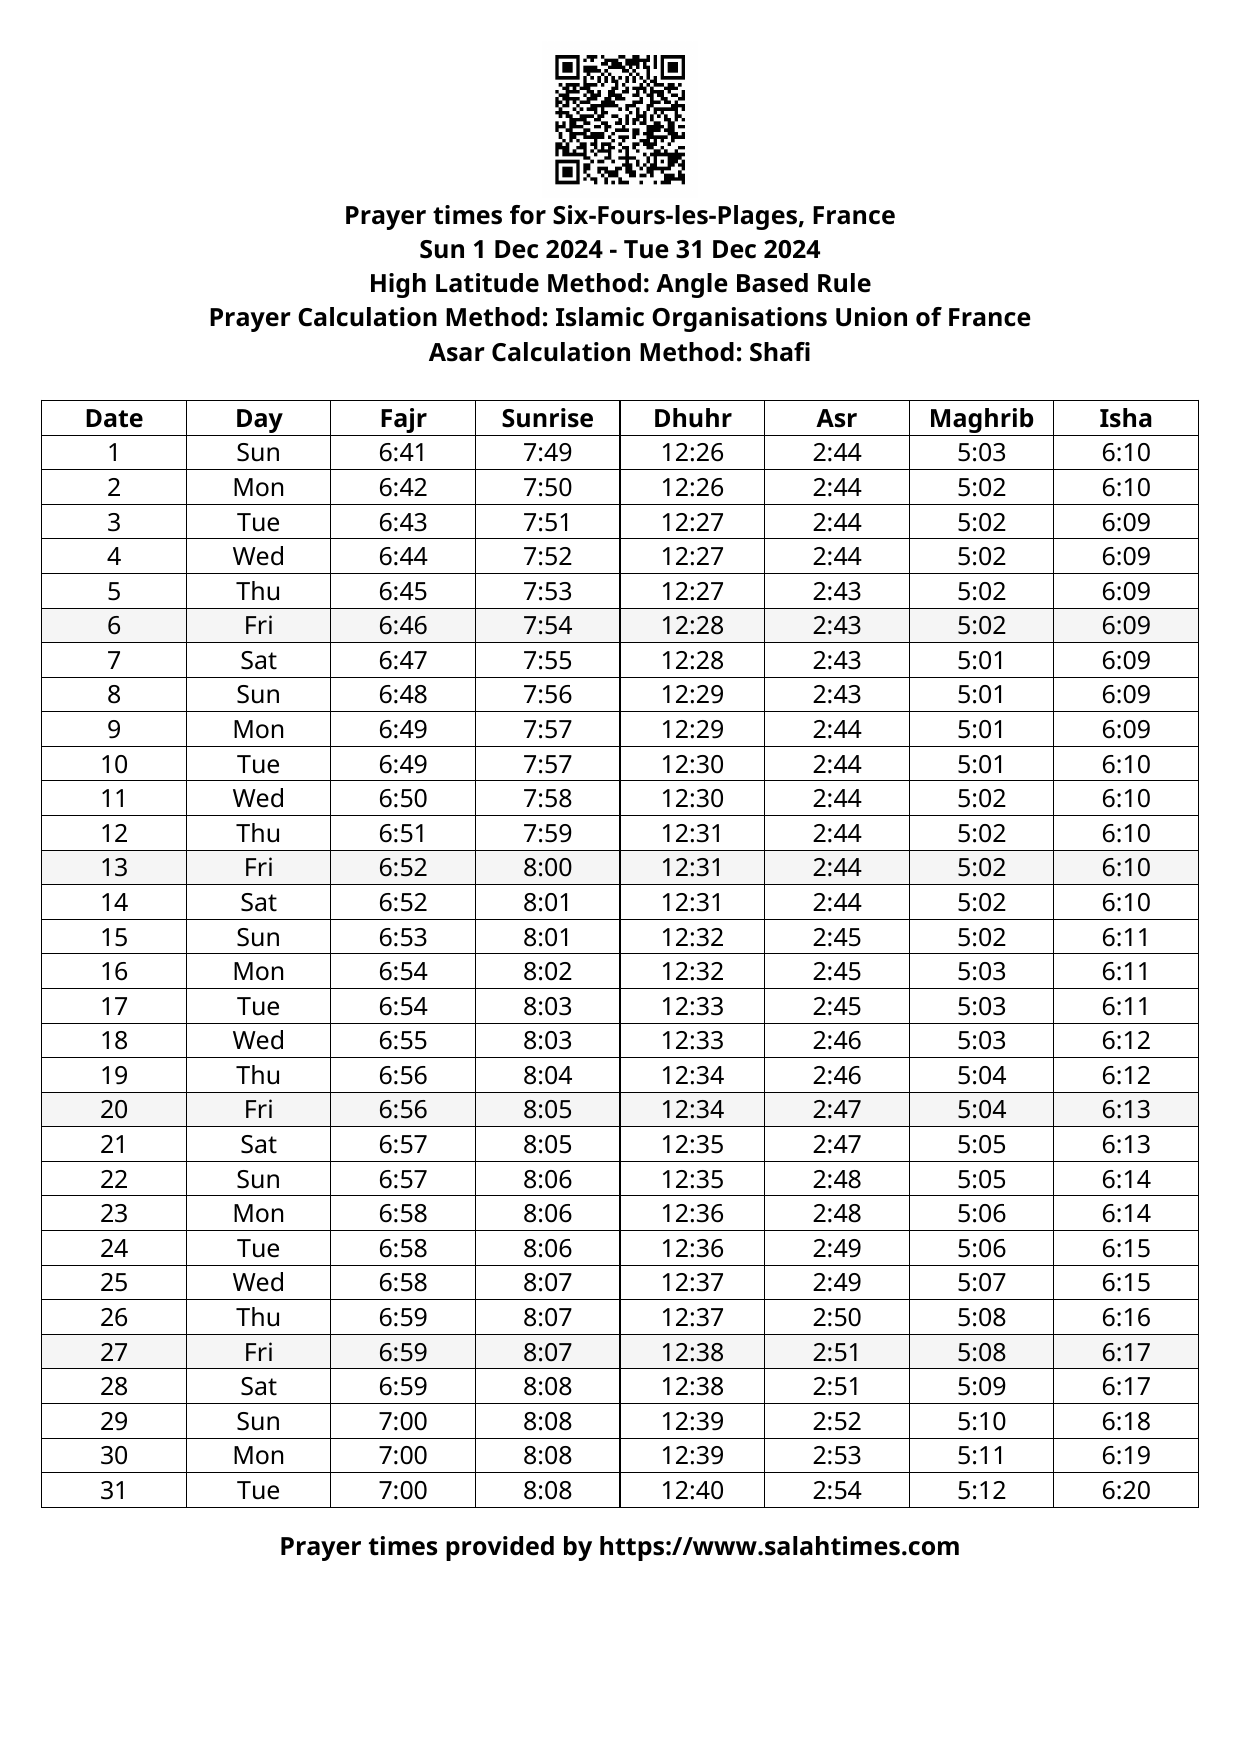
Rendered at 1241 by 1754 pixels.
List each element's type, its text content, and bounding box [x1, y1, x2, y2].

table_cell Sun [187, 436, 330, 469]
table_cell 12:33 [621, 1024, 764, 1057]
table_cell 5:02 [910, 609, 1053, 642]
table_cell 7:00 [331, 1473, 475, 1507]
table_cell 6:09 [1054, 505, 1198, 538]
table_cell 2:44 [765, 539, 909, 573]
table_cell 6:10 [1054, 885, 1198, 919]
table_cell 6:10 [1054, 747, 1198, 780]
table_cell 6:17 [1054, 1369, 1198, 1403]
table_cell 12:31 [621, 851, 764, 884]
table_cell Fri [187, 851, 330, 884]
table_cell 8:05 [476, 1127, 619, 1161]
table_cell 6:42 [331, 470, 475, 504]
table_cell 12:26 [621, 436, 764, 469]
table_cell 6:10 [1054, 470, 1198, 504]
table_cell 2:43 [765, 609, 909, 642]
table_cell 5:02 [910, 470, 1053, 504]
table_cell 7:57 [476, 712, 619, 746]
table_cell 2:43 [765, 678, 909, 711]
table_cell 7:58 [476, 781, 619, 815]
table_cell 5:03 [910, 1024, 1053, 1057]
table_cell Thu [187, 574, 330, 607]
table_cell 2:44 [765, 712, 909, 746]
table_header Isha [1054, 401, 1198, 434]
table_cell 2 [42, 470, 186, 504]
table_cell 2:49 [765, 1231, 909, 1264]
table_cell 5:06 [910, 1196, 1053, 1230]
table_cell Wed [187, 781, 330, 815]
table_cell 12:34 [621, 1058, 764, 1092]
table_cell 6:10 [1054, 851, 1198, 884]
table_cell Fri [187, 1335, 330, 1368]
table_cell 7:53 [476, 574, 619, 607]
table_cell 6:13 [1054, 1093, 1198, 1126]
table_cell 12 [42, 816, 186, 849]
table_cell 28 [42, 1369, 186, 1403]
table_cell 6:41 [331, 436, 475, 469]
table_cell 6:15 [1054, 1266, 1198, 1299]
table_cell 12:26 [621, 470, 764, 504]
table_cell 21 [42, 1127, 186, 1161]
table_cell 5:07 [910, 1266, 1053, 1299]
table_cell 5:02 [910, 851, 1053, 884]
table_cell Mon [187, 712, 330, 746]
table_cell 12:38 [621, 1335, 764, 1368]
table_cell Thu [187, 1058, 330, 1092]
table_cell 22 [42, 1162, 186, 1195]
text Prayer Calculation Method: Islamic Organisations Union of France [42, 300, 1198, 334]
table_cell 2:44 [765, 436, 909, 469]
table_cell 12:34 [621, 1093, 764, 1126]
table_cell 12:40 [621, 1473, 764, 1507]
table_cell 12:37 [621, 1266, 764, 1299]
table_cell 12:30 [621, 781, 764, 815]
table_cell 6:56 [331, 1093, 475, 1126]
table_cell 2:45 [765, 989, 909, 1022]
table_cell Mon [187, 1439, 330, 1472]
table_cell 5:04 [910, 1093, 1053, 1126]
table_cell 8:07 [476, 1266, 619, 1299]
table_cell 5:02 [910, 505, 1053, 538]
table_cell Sat [187, 1369, 330, 1403]
table_cell 6:59 [331, 1335, 475, 1368]
table_cell 12:35 [621, 1162, 764, 1195]
table_cell 12:28 [621, 609, 764, 642]
table_cell 7:55 [476, 643, 619, 677]
table_cell 6:14 [1054, 1196, 1198, 1230]
table_cell 6:49 [331, 712, 475, 746]
table_cell Mon [187, 1196, 330, 1230]
table_cell 5:12 [910, 1473, 1053, 1507]
text High Latitude Method: Angle Based Rule [42, 266, 1198, 300]
table_cell 2:44 [765, 781, 909, 815]
table_cell 2:54 [765, 1473, 909, 1507]
table_cell 6:09 [1054, 609, 1198, 642]
table_cell 14 [42, 885, 186, 919]
table_cell 2:44 [765, 851, 909, 884]
table_header Sunrise [476, 401, 619, 434]
table_cell 6:13 [1054, 1127, 1198, 1161]
table_cell 6:58 [331, 1231, 475, 1264]
table_cell 25 [42, 1266, 186, 1299]
table_cell 3 [42, 505, 186, 538]
table_cell 8:01 [476, 885, 619, 919]
table_cell 6:46 [331, 609, 475, 642]
table_cell 8 [42, 678, 186, 711]
table_cell 5:04 [910, 1058, 1053, 1092]
table_cell 12:29 [621, 712, 764, 746]
table_cell 5:01 [910, 712, 1053, 746]
table_cell 2:44 [765, 505, 909, 538]
table_header Date [42, 401, 186, 434]
table_cell 6:50 [331, 781, 475, 815]
table_cell Wed [187, 539, 330, 573]
table_cell 31 [42, 1473, 186, 1507]
table_cell 6:57 [331, 1127, 475, 1161]
table_cell 5:02 [910, 781, 1053, 815]
table_cell 12:35 [621, 1127, 764, 1161]
table_cell 5 [42, 574, 186, 607]
table_cell 4 [42, 539, 186, 573]
table_cell 6:48 [331, 678, 475, 711]
table_cell Wed [187, 1024, 330, 1057]
table_cell 6:12 [1054, 1024, 1198, 1057]
table_cell 5:10 [910, 1404, 1053, 1437]
table_cell 6:09 [1054, 539, 1198, 573]
table_cell 7:52 [476, 539, 619, 573]
table_cell 12:31 [621, 885, 764, 919]
table_cell 6:19 [1054, 1439, 1198, 1472]
table_cell Sat [187, 1127, 330, 1161]
table_header Day [187, 401, 330, 434]
table_cell 8:05 [476, 1093, 619, 1126]
table_cell 5:02 [910, 920, 1053, 953]
table_cell 12:39 [621, 1439, 764, 1472]
table_cell 5:03 [910, 436, 1053, 469]
table_cell 2:43 [765, 574, 909, 607]
table_cell 5:05 [910, 1127, 1053, 1161]
table_cell 5:08 [910, 1300, 1053, 1334]
table_cell 6:09 [1054, 643, 1198, 677]
table_cell 2:46 [765, 1024, 909, 1057]
table_cell 6:17 [1054, 1335, 1198, 1368]
table_cell 6:49 [331, 747, 475, 780]
table_cell 6:09 [1054, 712, 1198, 746]
table_cell 2:51 [765, 1335, 909, 1368]
table_cell 8:07 [476, 1335, 619, 1368]
table_cell Sun [187, 1162, 330, 1195]
table_cell 6:14 [1054, 1162, 1198, 1195]
table_cell 6:09 [1054, 678, 1198, 711]
table_cell 6:59 [331, 1300, 475, 1334]
table_cell Tue [187, 505, 330, 538]
table_cell 7:50 [476, 470, 619, 504]
table_cell 2:44 [765, 470, 909, 504]
table_cell 5:05 [910, 1162, 1053, 1195]
table_cell Tue [187, 747, 330, 780]
table_cell 8:01 [476, 920, 619, 953]
table_cell 8:07 [476, 1300, 619, 1334]
table_cell 23 [42, 1196, 186, 1230]
table_cell 18 [42, 1024, 186, 1057]
table_cell 5:11 [910, 1439, 1053, 1472]
table_cell Mon [187, 470, 330, 504]
table_cell Tue [187, 1473, 330, 1507]
table_cell 17 [42, 989, 186, 1022]
table_cell 8:06 [476, 1162, 619, 1195]
table_cell 6:45 [331, 574, 475, 607]
table_cell 2:48 [765, 1162, 909, 1195]
table_cell 6 [42, 609, 186, 642]
table_cell 6:54 [331, 989, 475, 1022]
table_cell 6:44 [331, 539, 475, 573]
table_cell 16 [42, 954, 186, 988]
table_cell 8:03 [476, 989, 619, 1022]
table_cell 12:37 [621, 1300, 764, 1334]
table_cell 12:32 [621, 954, 764, 988]
table_cell Thu [187, 1300, 330, 1334]
text Sun 1 Dec 2024 - Tue 31 Dec 2024 [42, 232, 1198, 266]
table_cell 6:52 [331, 885, 475, 919]
table_header Maghrib [910, 401, 1053, 434]
table_cell 6:53 [331, 920, 475, 953]
table_cell 15 [42, 920, 186, 953]
table_cell 12:27 [621, 574, 764, 607]
table_cell 12:38 [621, 1369, 764, 1403]
table_cell 8:06 [476, 1196, 619, 1230]
table_cell Fri [187, 609, 330, 642]
table_cell 5:03 [910, 989, 1053, 1022]
table_cell 7:00 [331, 1439, 475, 1472]
table_cell 11 [42, 781, 186, 815]
table_cell 6:58 [331, 1196, 475, 1230]
table_cell 5:09 [910, 1369, 1053, 1403]
table_cell 5:01 [910, 678, 1053, 711]
table_cell 6:09 [1054, 574, 1198, 607]
table_cell 6:11 [1054, 954, 1198, 988]
table_cell 5:08 [910, 1335, 1053, 1368]
table_cell 2:51 [765, 1369, 909, 1403]
table_cell 2:43 [765, 643, 909, 677]
table_cell 8:04 [476, 1058, 619, 1092]
table_cell 6:15 [1054, 1231, 1198, 1264]
table_cell 7:57 [476, 747, 619, 780]
table_cell 5:06 [910, 1231, 1053, 1264]
table_cell 7 [42, 643, 186, 677]
table_cell 27 [42, 1335, 186, 1368]
table_cell 6:51 [331, 816, 475, 849]
table_cell 5:01 [910, 747, 1053, 780]
table_cell 12:31 [621, 816, 764, 849]
table_cell 6:18 [1054, 1404, 1198, 1437]
table_header Asr [765, 401, 909, 434]
table_cell 5:02 [910, 574, 1053, 607]
table_cell Sun [187, 678, 330, 711]
table_cell 6:20 [1054, 1473, 1198, 1507]
table_cell 8:08 [476, 1369, 619, 1403]
table_cell 6:10 [1054, 436, 1198, 469]
table_cell 8:02 [476, 954, 619, 988]
table_cell Mon [187, 954, 330, 988]
table_cell 6:59 [331, 1369, 475, 1403]
table_cell 5:02 [910, 539, 1053, 573]
table_cell Sat [187, 885, 330, 919]
table_cell 6:55 [331, 1024, 475, 1057]
table_cell 6:16 [1054, 1300, 1198, 1334]
table_cell 7:56 [476, 678, 619, 711]
table_cell 2:47 [765, 1127, 909, 1161]
table_cell Wed [187, 1266, 330, 1299]
table_cell 2:45 [765, 920, 909, 953]
table_cell Sun [187, 920, 330, 953]
text Prayer times provided by https://www.salahtimes.com [42, 1528, 1198, 1563]
table_cell 26 [42, 1300, 186, 1334]
table_cell Tue [187, 1231, 330, 1264]
table_cell 30 [42, 1439, 186, 1472]
table_cell 6:12 [1054, 1058, 1198, 1092]
table_cell 2:53 [765, 1439, 909, 1472]
table_header Fajr [331, 401, 475, 434]
table_cell 8:03 [476, 1024, 619, 1057]
text Asar Calculation Method: Shafi [42, 334, 1198, 368]
table_cell 2:50 [765, 1300, 909, 1334]
table_cell 2:52 [765, 1404, 909, 1437]
table_cell 7:59 [476, 816, 619, 849]
table_cell 12:36 [621, 1196, 764, 1230]
table_cell 8:08 [476, 1439, 619, 1472]
table_cell 1 [42, 436, 186, 469]
table_cell 5:02 [910, 816, 1053, 849]
picture [542, 41, 699, 198]
table_cell 6:57 [331, 1162, 475, 1195]
table_cell 5:02 [910, 885, 1053, 919]
table_cell 7:00 [331, 1404, 475, 1437]
table_cell 7:51 [476, 505, 619, 538]
table_cell 7:49 [476, 436, 619, 469]
table_cell 12:28 [621, 643, 764, 677]
table_cell 12:29 [621, 678, 764, 711]
table_cell 5:01 [910, 643, 1053, 677]
table_cell Sat [187, 643, 330, 677]
table_cell 8:08 [476, 1404, 619, 1437]
table_cell 6:54 [331, 954, 475, 988]
table_cell 2:44 [765, 816, 909, 849]
table_cell 6:58 [331, 1266, 475, 1299]
table_cell 9 [42, 712, 186, 746]
table_cell 12:27 [621, 505, 764, 538]
table_header Dhuhr [621, 401, 764, 434]
table_cell 5:03 [910, 954, 1053, 988]
table_cell 6:52 [331, 851, 475, 884]
table_cell 2:47 [765, 1093, 909, 1126]
table_cell Thu [187, 816, 330, 849]
table_cell Fri [187, 1093, 330, 1126]
table_cell 2:46 [765, 1058, 909, 1092]
table_cell 12:39 [621, 1404, 764, 1437]
table_cell 2:44 [765, 747, 909, 780]
table_cell 8:08 [476, 1473, 619, 1507]
table_cell 6:43 [331, 505, 475, 538]
table_cell 6:11 [1054, 989, 1198, 1022]
table_cell 12:30 [621, 747, 764, 780]
table_cell 2:45 [765, 954, 909, 988]
table_cell 2:48 [765, 1196, 909, 1230]
table_cell 13 [42, 851, 186, 884]
table_cell 6:56 [331, 1058, 475, 1092]
text Prayer times for Six-Fours-les-Plages, France [42, 198, 1198, 232]
table_cell 10 [42, 747, 186, 780]
table_cell 12:33 [621, 989, 764, 1022]
table_cell 6:47 [331, 643, 475, 677]
table_cell 6:10 [1054, 781, 1198, 815]
table_cell Sun [187, 1404, 330, 1437]
table_cell 2:44 [765, 885, 909, 919]
table_cell 8:06 [476, 1231, 619, 1264]
table_cell 6:10 [1054, 816, 1198, 849]
table_cell 2:49 [765, 1266, 909, 1299]
table_cell 12:36 [621, 1231, 764, 1264]
table_cell Tue [187, 989, 330, 1022]
table_cell 29 [42, 1404, 186, 1437]
table_cell 12:32 [621, 920, 764, 953]
table_cell 6:11 [1054, 920, 1198, 953]
table_cell 7:54 [476, 609, 619, 642]
table_cell 19 [42, 1058, 186, 1092]
table_cell 12:27 [621, 539, 764, 573]
table_cell 8:00 [476, 851, 619, 884]
table_cell 20 [42, 1093, 186, 1126]
table_cell 24 [42, 1231, 186, 1264]
